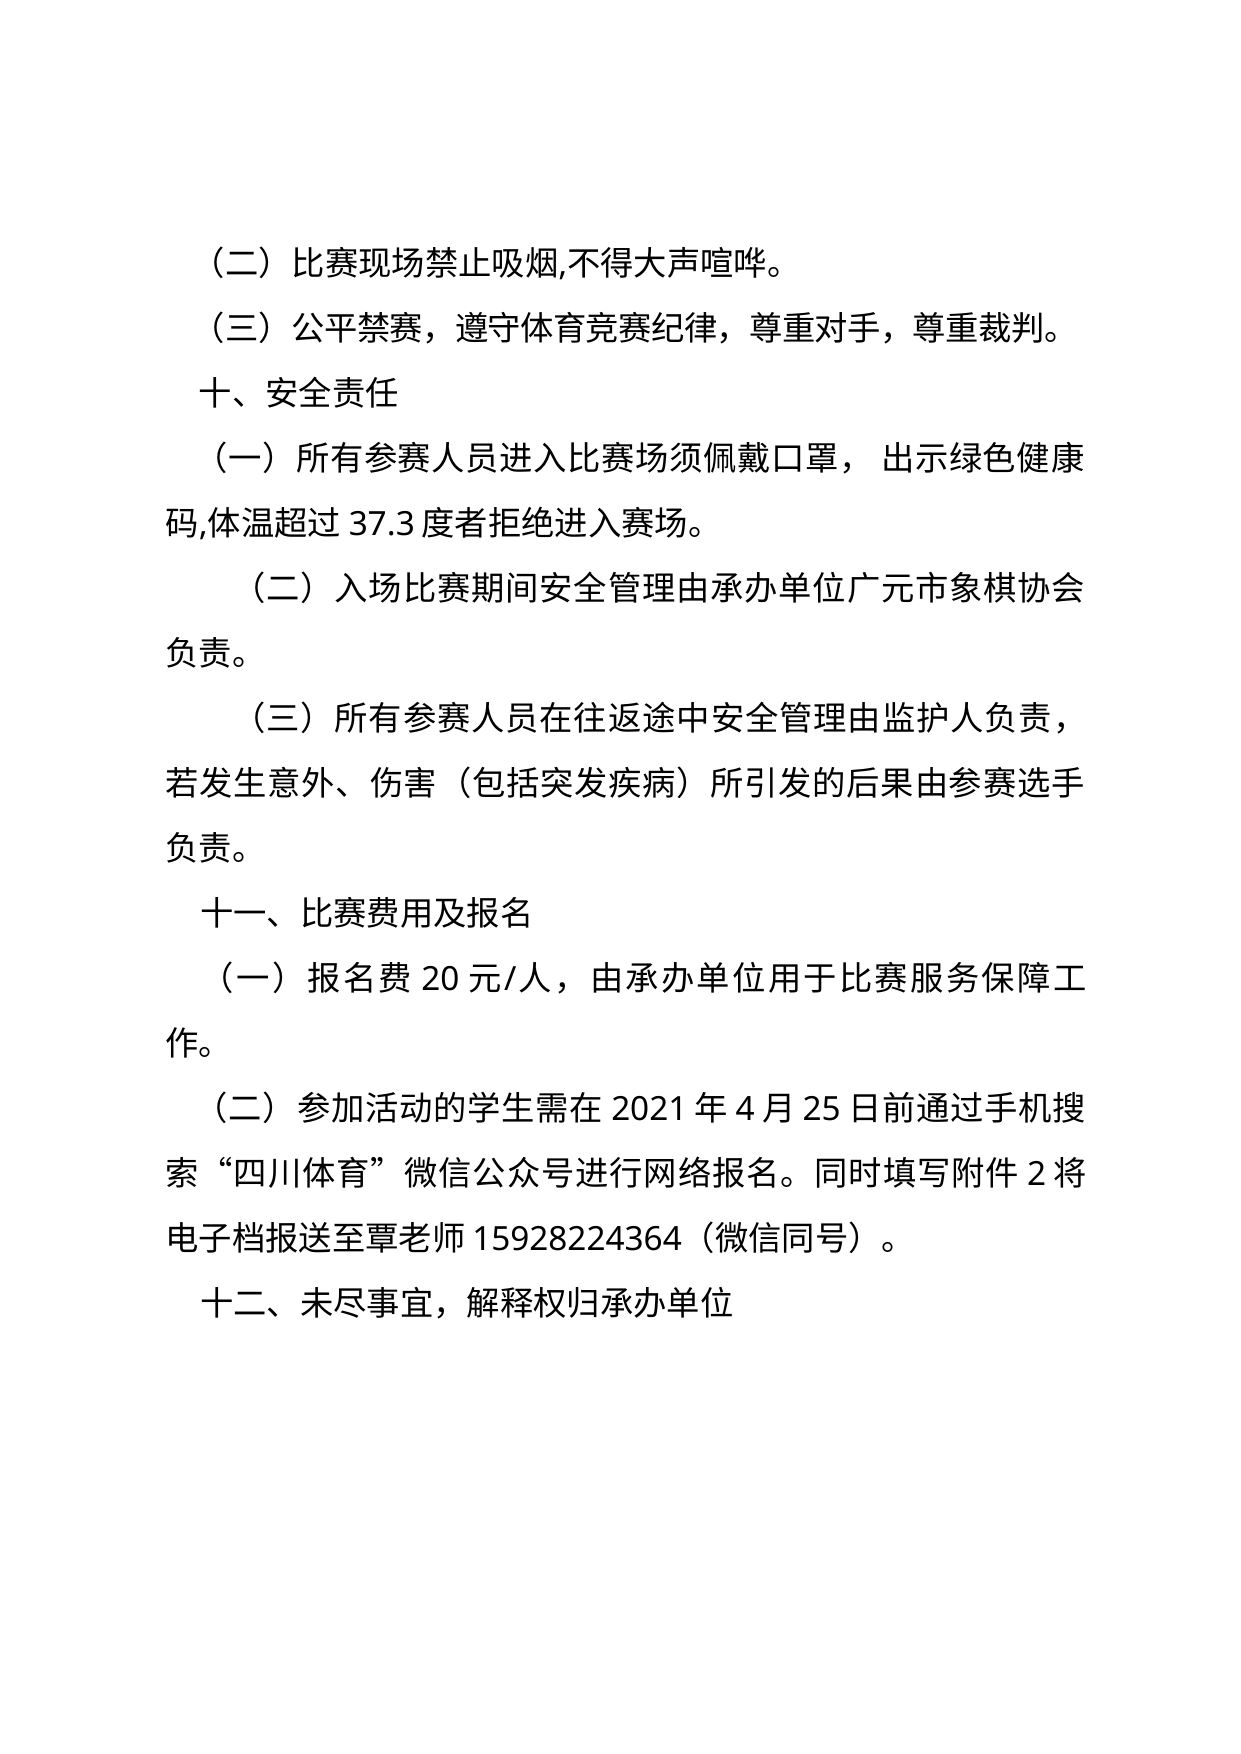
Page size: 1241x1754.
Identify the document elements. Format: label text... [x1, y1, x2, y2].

text 十、安全责任 [165, 359, 1087, 424]
text （三）公平禁赛，遵守体育竞赛纪律，尊重对手，尊重裁判。 [165, 294, 1087, 359]
text （三）所有参赛人员在往返途中安全管理由监护人负责， 若发生意外、伤害（包括突发疾病）所引发的后果由参赛选手负责。 [165, 684, 1087, 879]
text （二）参加活动的学生需在2021年4月25日前通过手机搜索“四川体育”微信公众号进行网络报名。同时填写附件2将电子档报送至覃老师15928224364（微信同号）。 [165, 1074, 1087, 1269]
text 十二、未尽事宜，解释权归承办单位 [165, 1269, 1087, 1334]
text （二）入场比赛期间安全管理由承办单位广元市象棋协会负责。 [165, 554, 1087, 684]
text 十一、比赛费用及报名 [165, 879, 1087, 944]
text （二）比赛现场禁止吸烟,不得大声喧哗。 [165, 229, 1087, 294]
text （一）报名费20元/人，由承办单位用于比赛服务保障工作。 [165, 944, 1087, 1074]
text （一）所有参赛人员进入比赛场须佩戴口罩， 出示绿色健康码,体温超过 37.3度者拒绝进入赛场。 [165, 424, 1087, 554]
